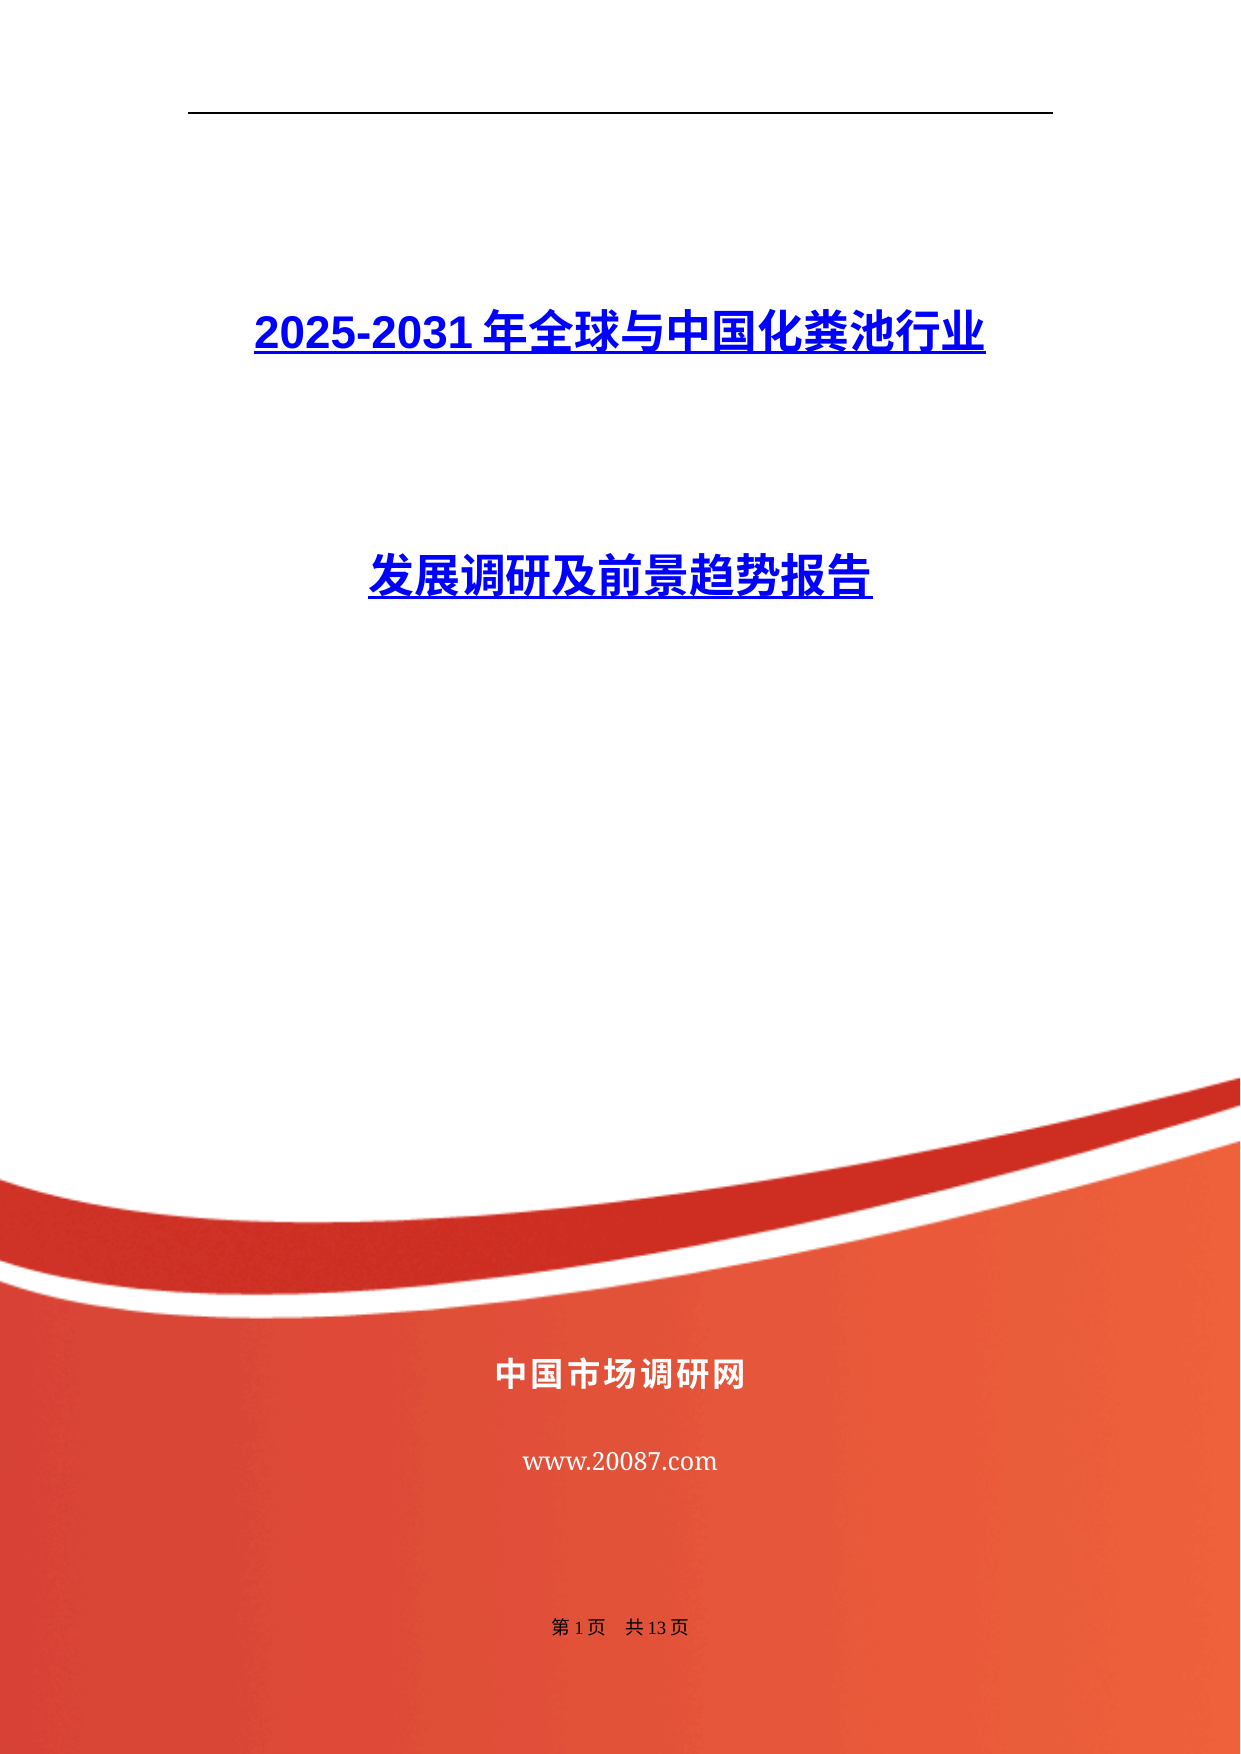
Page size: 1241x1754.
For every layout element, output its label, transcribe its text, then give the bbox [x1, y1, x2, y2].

picture [0, 1006, 1241, 1754]
table_header 2025-2031年全球与中国化粪池行业发展调研及前景趋势报告 [188, 207, 1053, 773]
subtitle 中国市场调研网 [187, 1339, 1053, 1404]
text www.20087.com [187, 1428, 1053, 1493]
